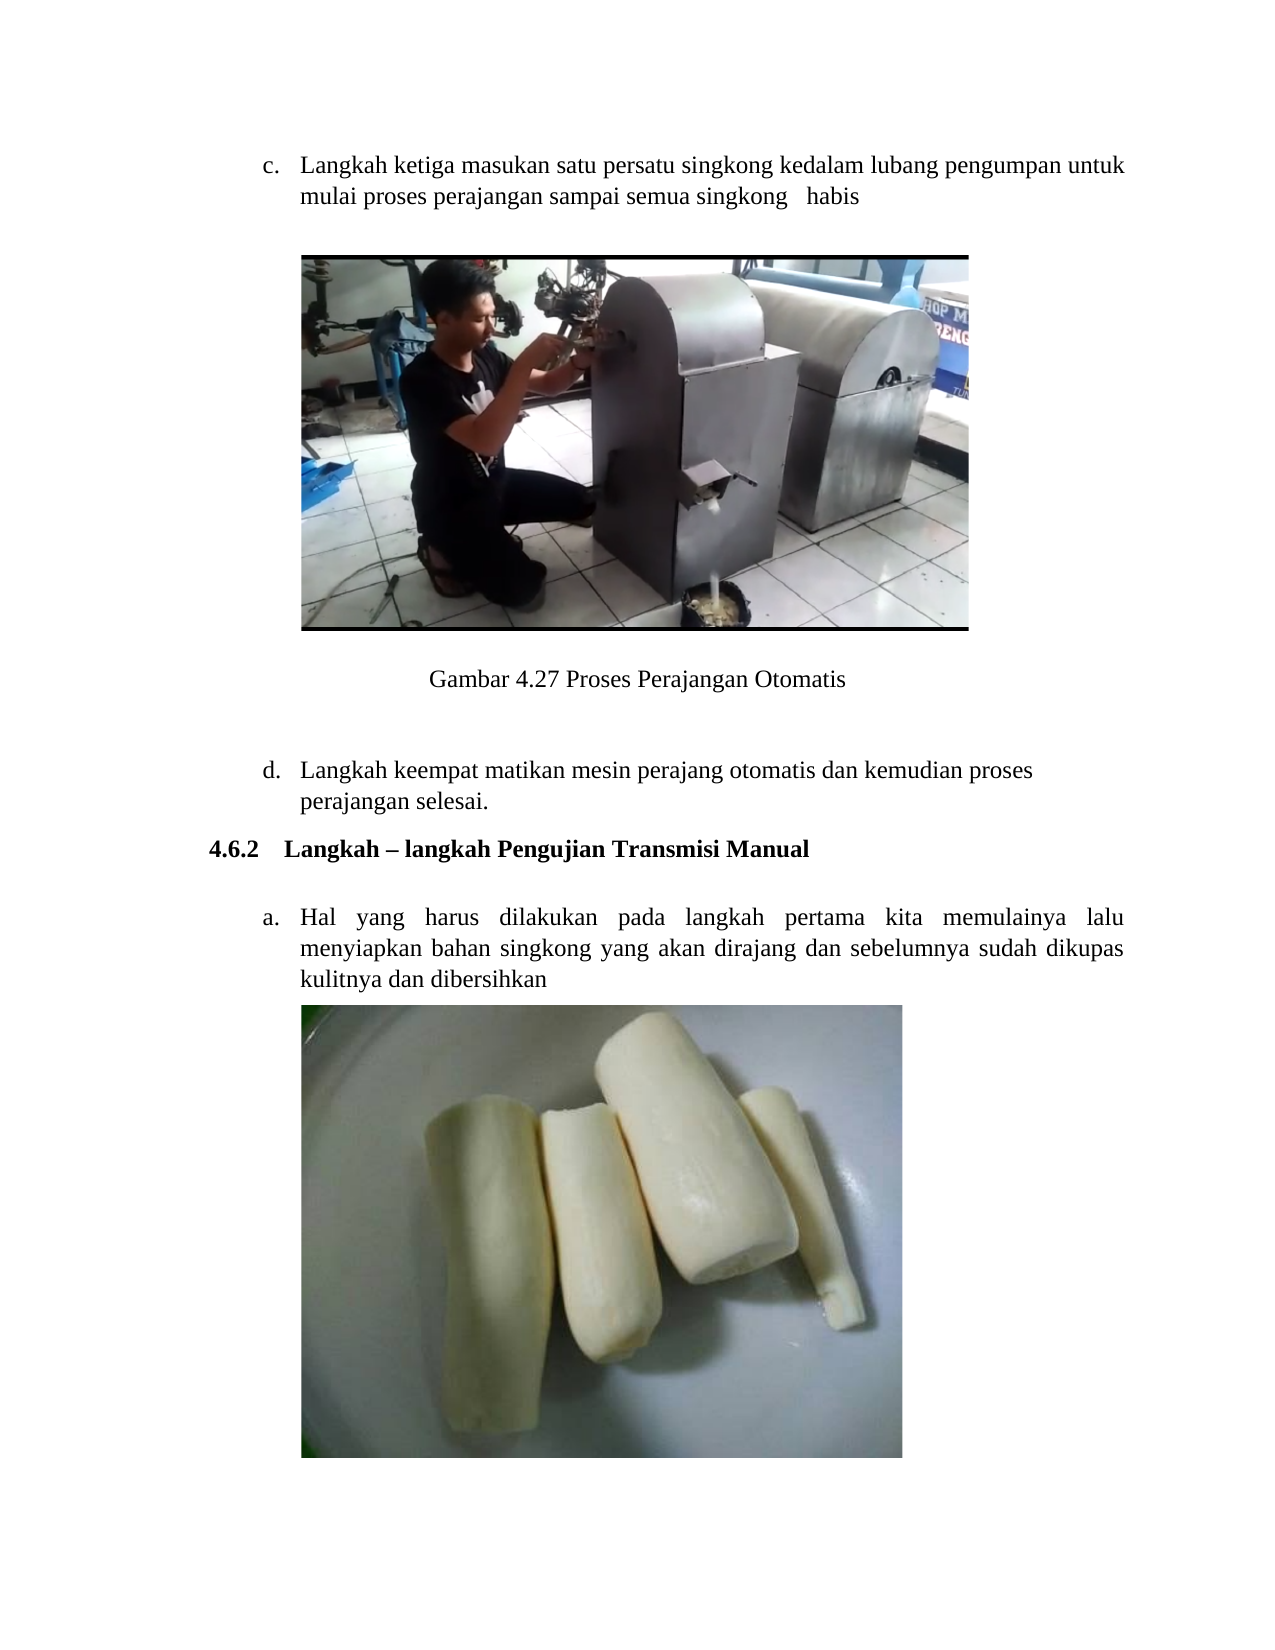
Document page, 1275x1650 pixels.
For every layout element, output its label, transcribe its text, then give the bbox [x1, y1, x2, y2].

list Hal yang harus dilakukan pada langkah pertama kita memulainya lalu menyiapkan bahan singkong yang akan dirajang dan sebelumnya sudah dikupas kulitnya dan dibersihkan [262, 902, 1125, 993]
picture [301, 1005, 903, 1458]
list Langkah ketiga masukan satu persatu singkong kedalam lubang pengumpan untuk mulai proses perajangan sampai semua singkong habis [262, 150, 1125, 210]
list Langkah keempat matikan mesin perajang otomatis dan kemudian proses perajangan selesai. [262, 755, 1125, 815]
picture [301, 255, 969, 631]
subtitle Langkah – langkah Pengujian Transmisi Manual [209, 834, 1125, 862]
